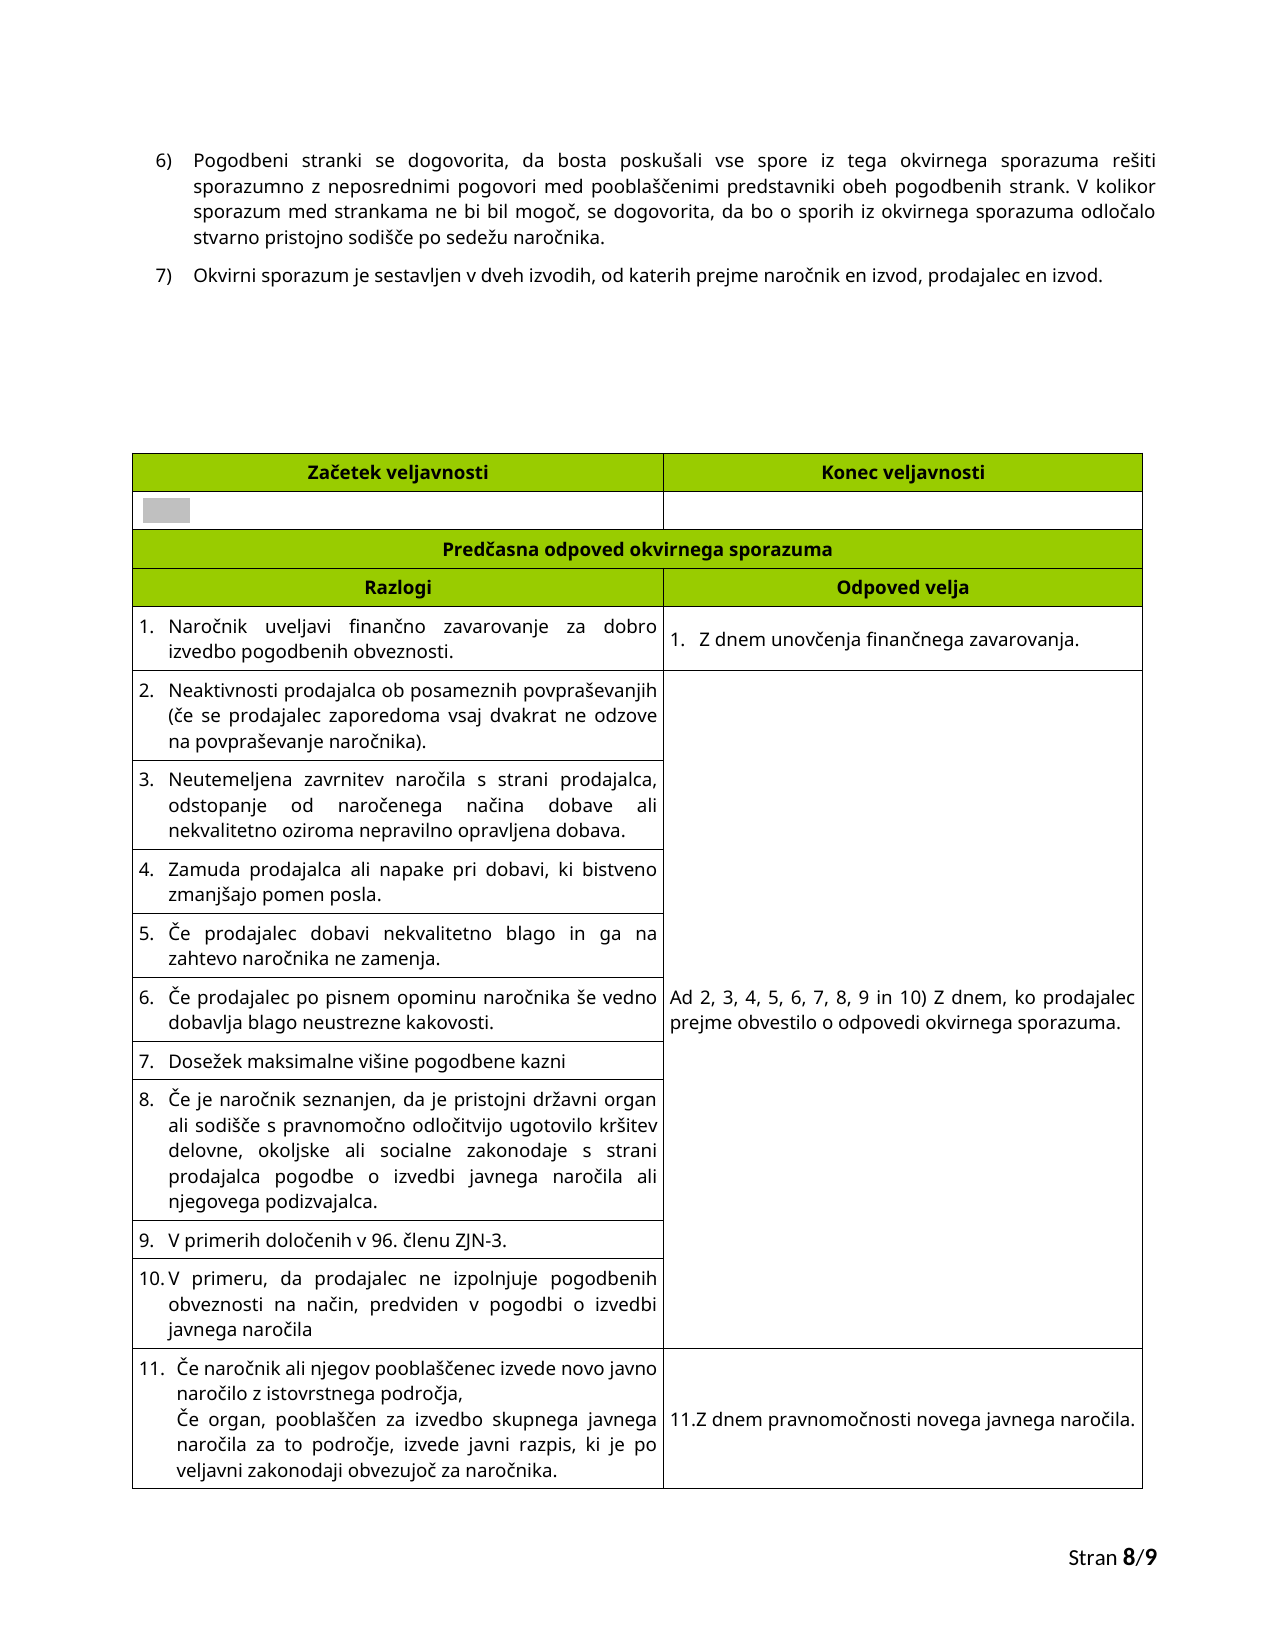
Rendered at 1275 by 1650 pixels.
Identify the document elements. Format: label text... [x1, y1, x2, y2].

table_cell Neaktivnosti prodajalca ob posameznih povpraševanjih (če se prodajalec zaporedoma vsaj dvakrat ne odzove na povpraševanje naročnika). [133, 671, 663, 759]
table_cell Odpoved velja [664, 569, 1142, 606]
table_cell V primerih določenih v 96. členu ZJN-3. [133, 1221, 663, 1258]
table_cell Predčasna odpoved okvirnega sporazuma [133, 530, 1142, 568]
table_cell Z dnem unovčenja finančnega zavarovanja. [664, 607, 1142, 670]
table_cell [664, 492, 1142, 529]
table_header Začetek veljavnosti [133, 454, 663, 491]
table_cell Neutemeljena zavrnitev naročila s strani prodajalca, odstopanje od naročenega načina dobave ali nekvalitetno oziroma nepravilno opravljena dobava. [133, 761, 663, 849]
list Pogodbeni stranki se dogovorita, da bosta poskušali vse spore iz tega okvirnega sporazuma rešiti sporazumno z neposrednimi pogovori med pooblaščenimi predstavniki obeh pogodbenih strank. V kolikor sporazum med strankama ne bi bil mogoč, se dogovorita, da bo o sporih iz okvirnega sporazuma odločalo stvarno pristojno sodišče po sedežu naročnika. [155, 148, 1157, 250]
table_cell Dosežek maksimalne višine pogodbene kazni [133, 1042, 663, 1079]
table_cell Če prodajalec dobavi nekvalitetno blago in ga na zahtevo naročnika ne zamenja. [133, 914, 663, 977]
table_cell Zamuda prodajalca ali napake pri dobavi, ki bistveno zmanjšajo pomen posla. [133, 850, 663, 913]
table_cell Če je naročnik seznanjen, da je pristojni državni organ ali sodišče s pravnomočno odločitvijo ugotovilo kršitev delovne, okoljske ali socialne zakonodaje s strani prodajalca pogodbe o izvedbi javnega naročila ali njegovega podizvajalca. [133, 1080, 663, 1220]
table_header Konec veljavnosti [664, 454, 1142, 491]
list Okvirni sporazum je sestavljen v dveh izvodih, od katerih prejme naročnik en izvod, prodajalec en izvod. [155, 262, 1157, 288]
table_cell V primeru, da prodajalec ne izpolnjuje pogodbenih obveznosti na način, predviden v pogodbi o izvedbi javnega naročila [133, 1259, 663, 1348]
table_cell Ad 2, 3, 4, 5, 6, 7, 8, 9 in 10) Z dnem, ko prodajalec prejme obvestilo o odpovedi okvirnega sporazuma. [664, 671, 1142, 1348]
table_cell Če prodajalec po pisnem opominu naročnika še vedno dobavlja blago neustrezne kakovosti. [133, 978, 663, 1041]
table_cell Če naročnik ali njegov pooblaščenec izvede novo javno naročilo z istovrstnega področja, Če organ, pooblaščen za izvedbo skupnega javnega naročila za to področje, izvede javni razpis, ki je po veljavni zakonodaji obvezujoč za naročnika. [133, 1349, 663, 1488]
table_cell Naročnik uveljavi finančno zavarovanje za dobro izvedbo pogodbenih obveznosti. [133, 607, 663, 670]
table_cell [133, 492, 663, 529]
table_cell Razlogi [133, 569, 663, 606]
table_cell 11.Z dnem pravnomočnosti novega javnega naročila. [664, 1349, 1142, 1488]
